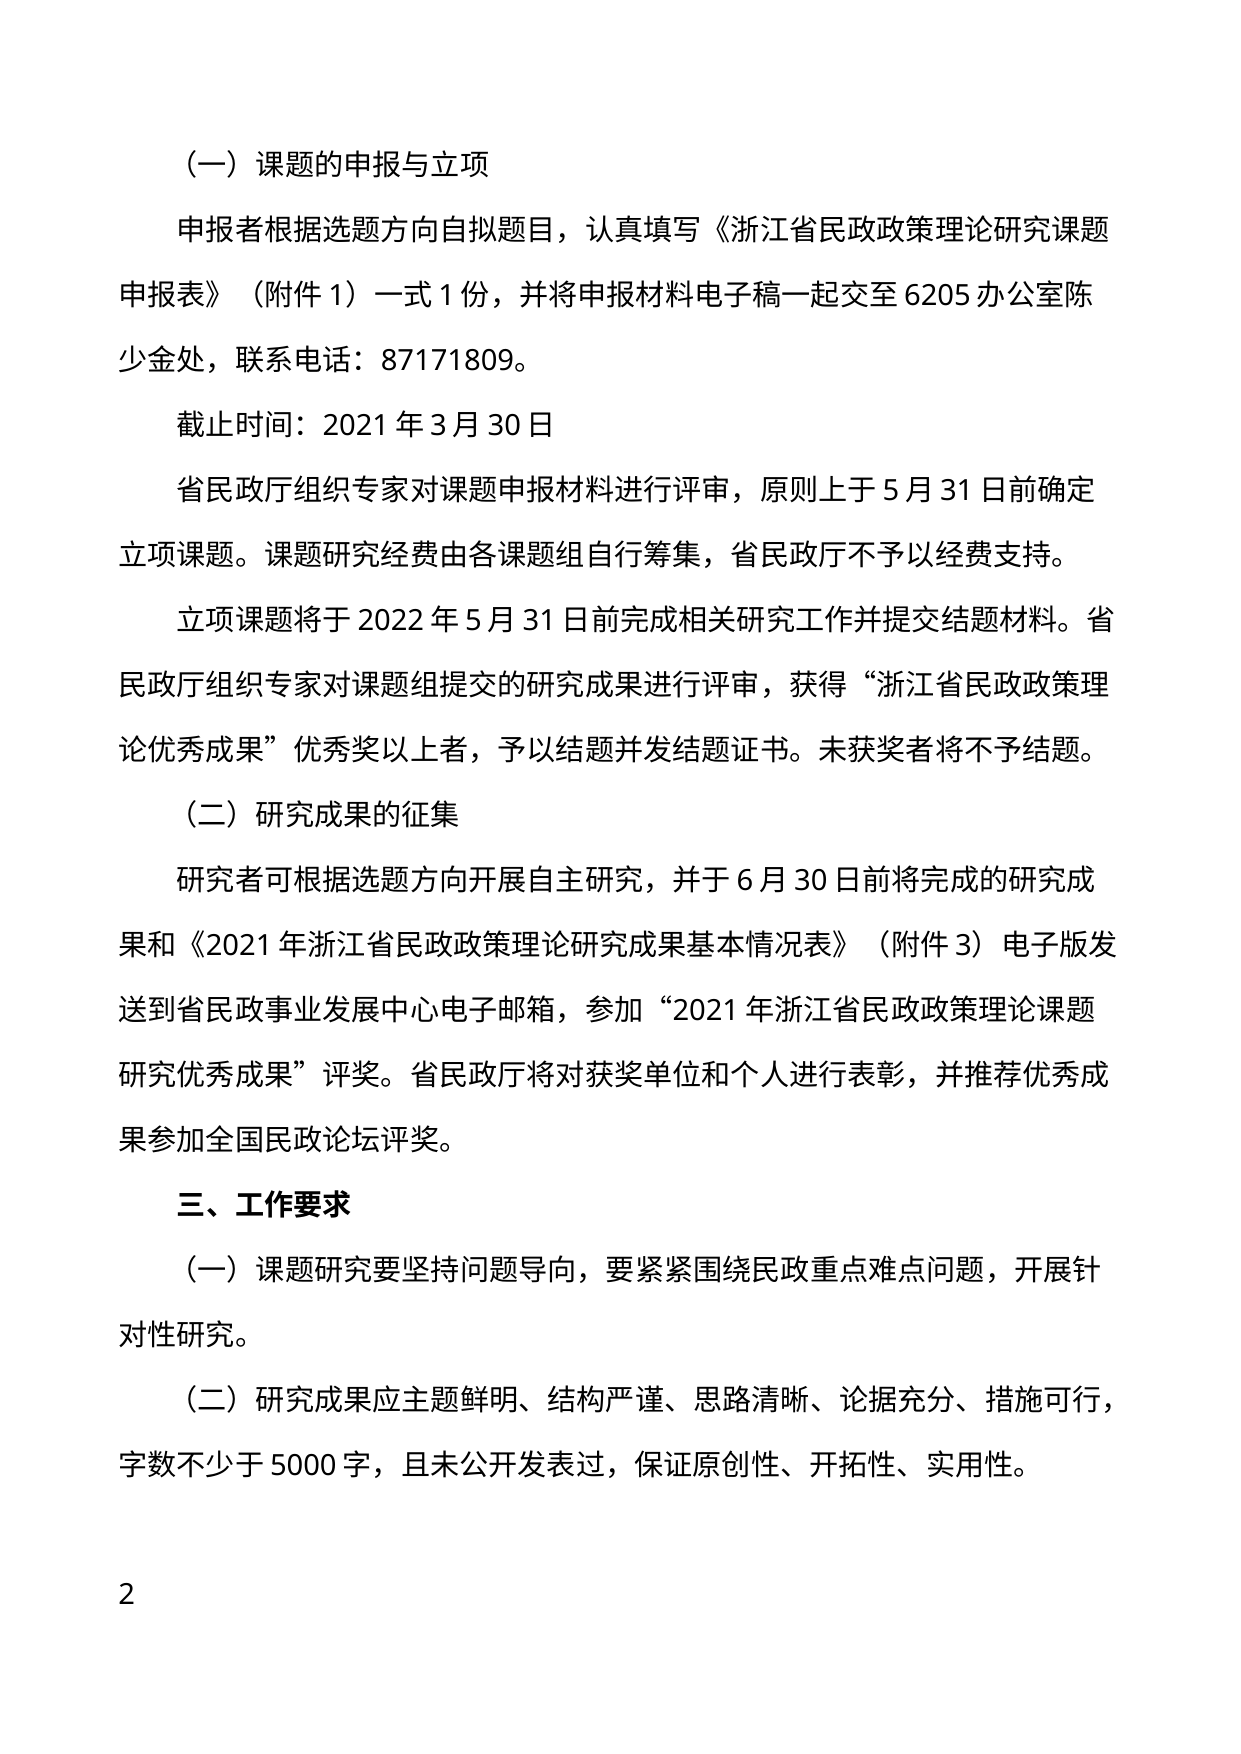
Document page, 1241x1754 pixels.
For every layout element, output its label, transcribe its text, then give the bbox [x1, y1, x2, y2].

text 立项课题将于2022年5月31日前完成相关研究工作并提交结题材料。省民政厅组织专家对课题组提交的研究成果进行评审，获得“浙江省民政政策理论优秀成果”优秀奖以上者，予以结题并发结题证书。未获奖者将不予结题。 [118, 586, 1122, 781]
text 三、工作要求 [118, 1171, 1122, 1236]
text （二）研究成果的征集 [118, 781, 1122, 846]
text （二）研究成果应主题鲜明、结构严谨、思路清晰、论据充分、措施可行，字数不少于5000字，且未公开发表过，保证原创性、开拓性、实用性。 [118, 1366, 1122, 1496]
text 研究者可根据选题方向开展自主研究，并于6月30日前将完成的研究成果和《2021年浙江省民政政策理论研究成果基本情况表》（附件3）电子版发送到省民政事业发展中心电子邮箱，参加“2021年浙江省民政政策理论课题研究优秀成果”评奖。省民政厅将对获奖单位和个人进行表彰，并推荐优秀成果参加全国民政论坛评奖。 [118, 846, 1122, 1171]
text 申报者根据选题方向自拟题目，认真填写《浙江省民政政策理论研究课题申报表》（附件1）一式1份，并将申报材料电子稿一起交至6205办公室陈少金处，联系电话：87171809。 [118, 196, 1122, 391]
text 截止时间：2021年3月30日 [118, 391, 1122, 456]
text （一）课题的申报与立项 [118, 131, 1122, 196]
text （一）课题研究要坚持问题导向，要紧紧围绕民政重点难点问题，开展针对性研究。 [118, 1236, 1122, 1366]
text 省民政厅组织专家对课题申报材料进行评审，原则上于5月31日前确定立项课题。课题研究经费由各课题组自行筹集，省民政厅不予以经费支持。 [118, 456, 1122, 586]
